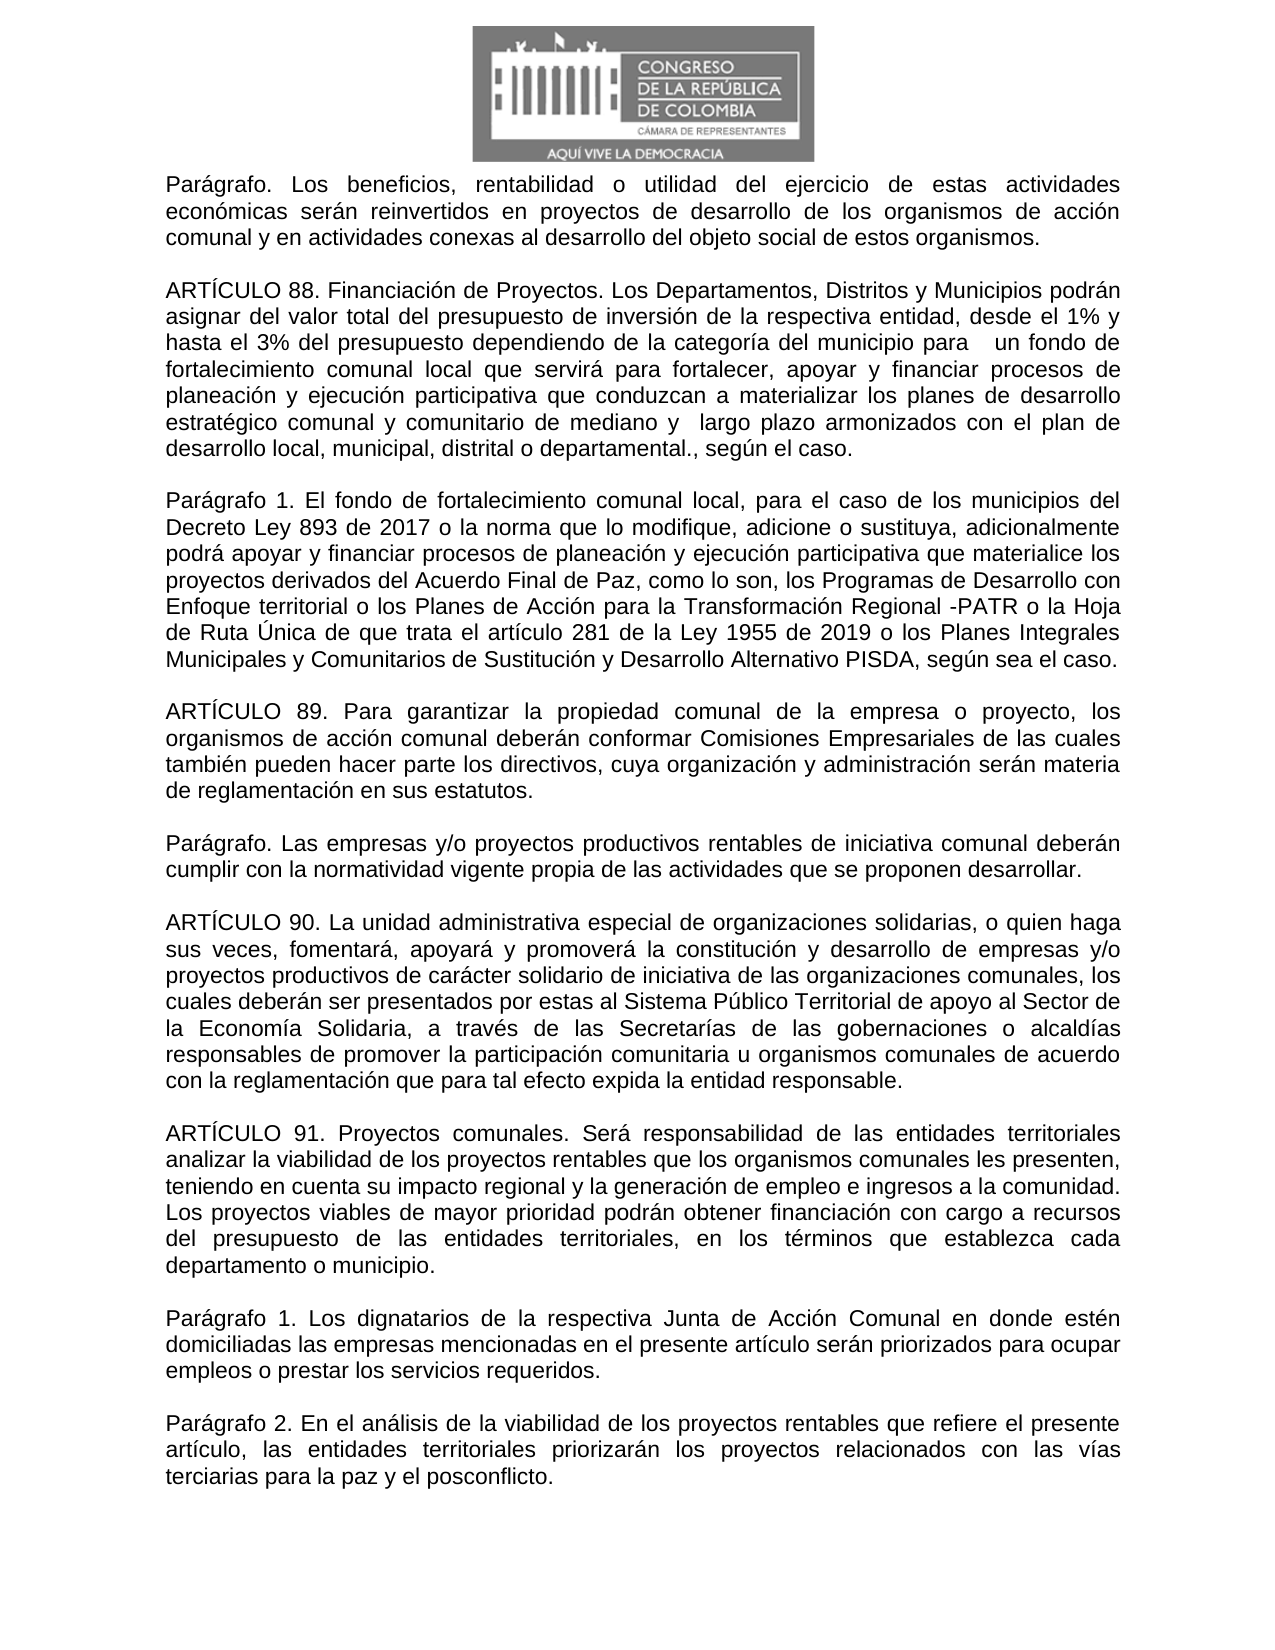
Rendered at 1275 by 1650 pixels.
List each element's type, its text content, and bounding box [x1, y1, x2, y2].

text Parágrafo 1. Los dignatarios de la respectiva Junta de Acción Comunal en donde estén domiciliadas las empresas mencionadas en el presente artículo serán priorizados para ocupar empleos o prestar los servicios requeridos. [165, 1304, 1121, 1383]
text Parágrafo. Las empresas y/o proyectos productivos rentables de iniciativa comunal deberán cumplir con la normatividad vigente propia de las actividades que se proponen desarrollar. [165, 830, 1121, 883]
text Parágrafo 1. El fondo de fortalecimiento comunal local, para el caso de los municipios del Decreto Ley 893 de 2017 o la norma que lo modifique, adicione o sustituya, adicionalmente podrá apoyar y financiar procesos de planeación y ejecución participativa que materialice los proyectos derivados del Acuerdo Final de Paz, como lo son, los Programas de Desarrollo con Enfoque territorial o los Planes de Acción para la Transformación Regional -PATR o la Hoja de Ruta Única de que trata el artículo 281 de la Ley 1955 de 2019 o los Planes Integrales Municipales y Comunitarios de Sustitución y Desarrollo Alternativo PISDA, según sea el caso. [165, 487, 1121, 672]
text Parágrafo 2. En el análisis de la viabilidad de los proyectos rentables que refiere el presente artículo, las entidades territoriales priorizarán los proyectos relacionados con las vías terciarias para la paz y el posconflicto. [165, 1410, 1121, 1489]
text ARTÍCULO 89. Para garantizar la propiedad comunal de la empresa o proyecto, los organismos de acción comunal deberán conformar Comisiones Empresariales de las cuales también pueden hacer parte los directivos, cuya organización y administración serán materia de reglamentación en sus estatutos. [165, 698, 1121, 804]
picture [472, 26, 815, 165]
text ARTÍCULO 90. La unidad administrativa especial de organizaciones solidarias, o quien haga sus veces, fomentará, apoyará y promoverá la constitución y desarrollo de empresas y/o proyectos productivos de carácter solidario de iniciativa de las organizaciones comunales, los cuales deberán ser presentados por estas al Sistema Público Territorial de apoyo al Sector de la Economía Solidaria, a través de las Secretarías de las gobernaciones o alcaldías responsables de promover la participación comunitaria u organismos comunales de acuerdo con la reglamentación que para tal efecto expida la entidad responsable. [165, 909, 1121, 1094]
text Parágrafo. Los beneficios, rentabilidad o utilidad del ejercicio de estas actividades económicas serán reinvertidos en proyectos de desarrollo de los organismos de acción comunal y en actividades conexas al desarrollo del objeto social de estos organismos. [165, 171, 1121, 250]
text ARTÍCULO 88. Financiación de Proyectos. Los Departamentos, Distritos y Municipios podrán asignar del valor total del presupuesto de inversión de la respectiva entidad, desde el 1% y hasta el 3% del presupuesto dependiendo de la categoría del municipio para un fondo de fortalecimiento comunal local que servirá para fortalecer, apoyar y financiar procesos de planeación y ejecución participativa que conduzcan a materializar los planes de desarrollo estratégico comunal y comunitario de mediano y largo plazo armonizados con el plan de desarrollo local, municipal, distrital o departamental., según el caso. [165, 277, 1121, 461]
text ARTÍCULO 91. Proyectos comunales. Será responsabilidad de las entidades territoriales analizar la viabilidad de los proyectos rentables que los organismos comunales les presenten, teniendo en cuenta su impacto regional y la generación de empleo e ingresos a la comunidad. Los proyectos viables de mayor prioridad podrán obtener financiación con cargo a recursos del presupuesto de las entidades territoriales, en los términos que establezca cada departamento o municipio. [165, 1120, 1121, 1278]
